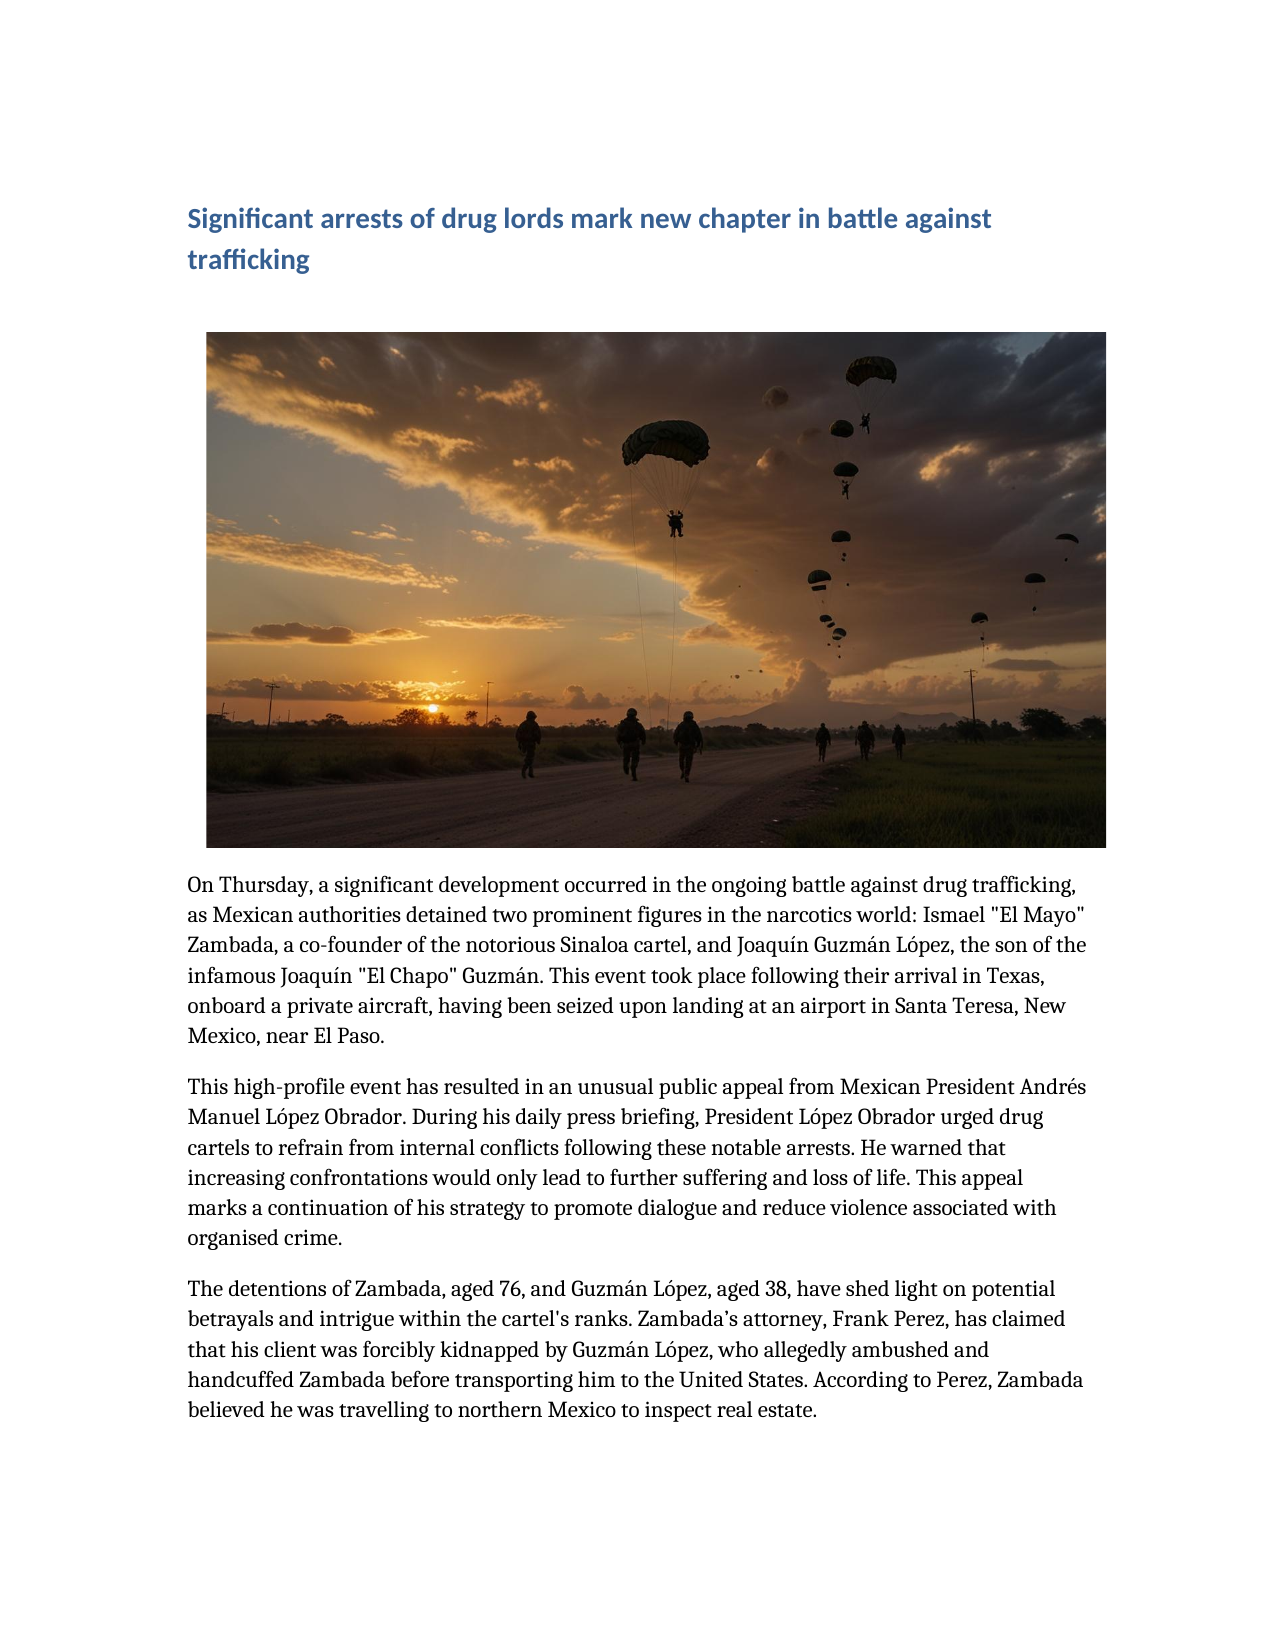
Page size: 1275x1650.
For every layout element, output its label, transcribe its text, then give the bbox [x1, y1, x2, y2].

picture [206, 332, 1107, 848]
text On Thursday, a significant development occurred in the ongoing battle against drug trafficking, as Mexican authorities detained two prominent figures in the narcotics world: Ismael "El Mayo" Zambada, a co-founder of the notorious Sinaloa cartel, and Joaquín Guzmán López, the son of the infamous Joaquín "El Chapo" Guzmán. This event took place following their arrival in Texas, onboard a private aircraft, having been seized upon landing at an airport in Santa Teresa, New Mexico, near El Paso. [187, 872, 1087, 1049]
text The detentions of Zambada, aged 76, and Guzmán López, aged 38, have shed light on potential betrayals and intrigue within the cartel's ranks. Zambada’s attorney, Frank Perez, has claimed that his client was forcibly kidnapped by Guzmán López, who allegedly ambushed and handcuffed Zambada before transporting him to the United States. According to Perez, Zambada believed he was travelling to northern Mexico to inspect real estate. [187, 1276, 1087, 1423]
subtitle Significant arrests of drug lords mark new chapter in battle against trafficking [187, 200, 1087, 277]
text This high-profile event has resulted in an unusual public appeal from Mexican President Andrés Manuel López Obrador. During his daily press briefing, President López Obrador urged drug cartels to refrain from internal conflicts following these notable arrests. He warned that increasing confrontations would only lead to further suffering and loss of life. This appeal marks a continuation of his strategy to promote dialogue and reduce violence associated with organised crime. [187, 1074, 1087, 1251]
